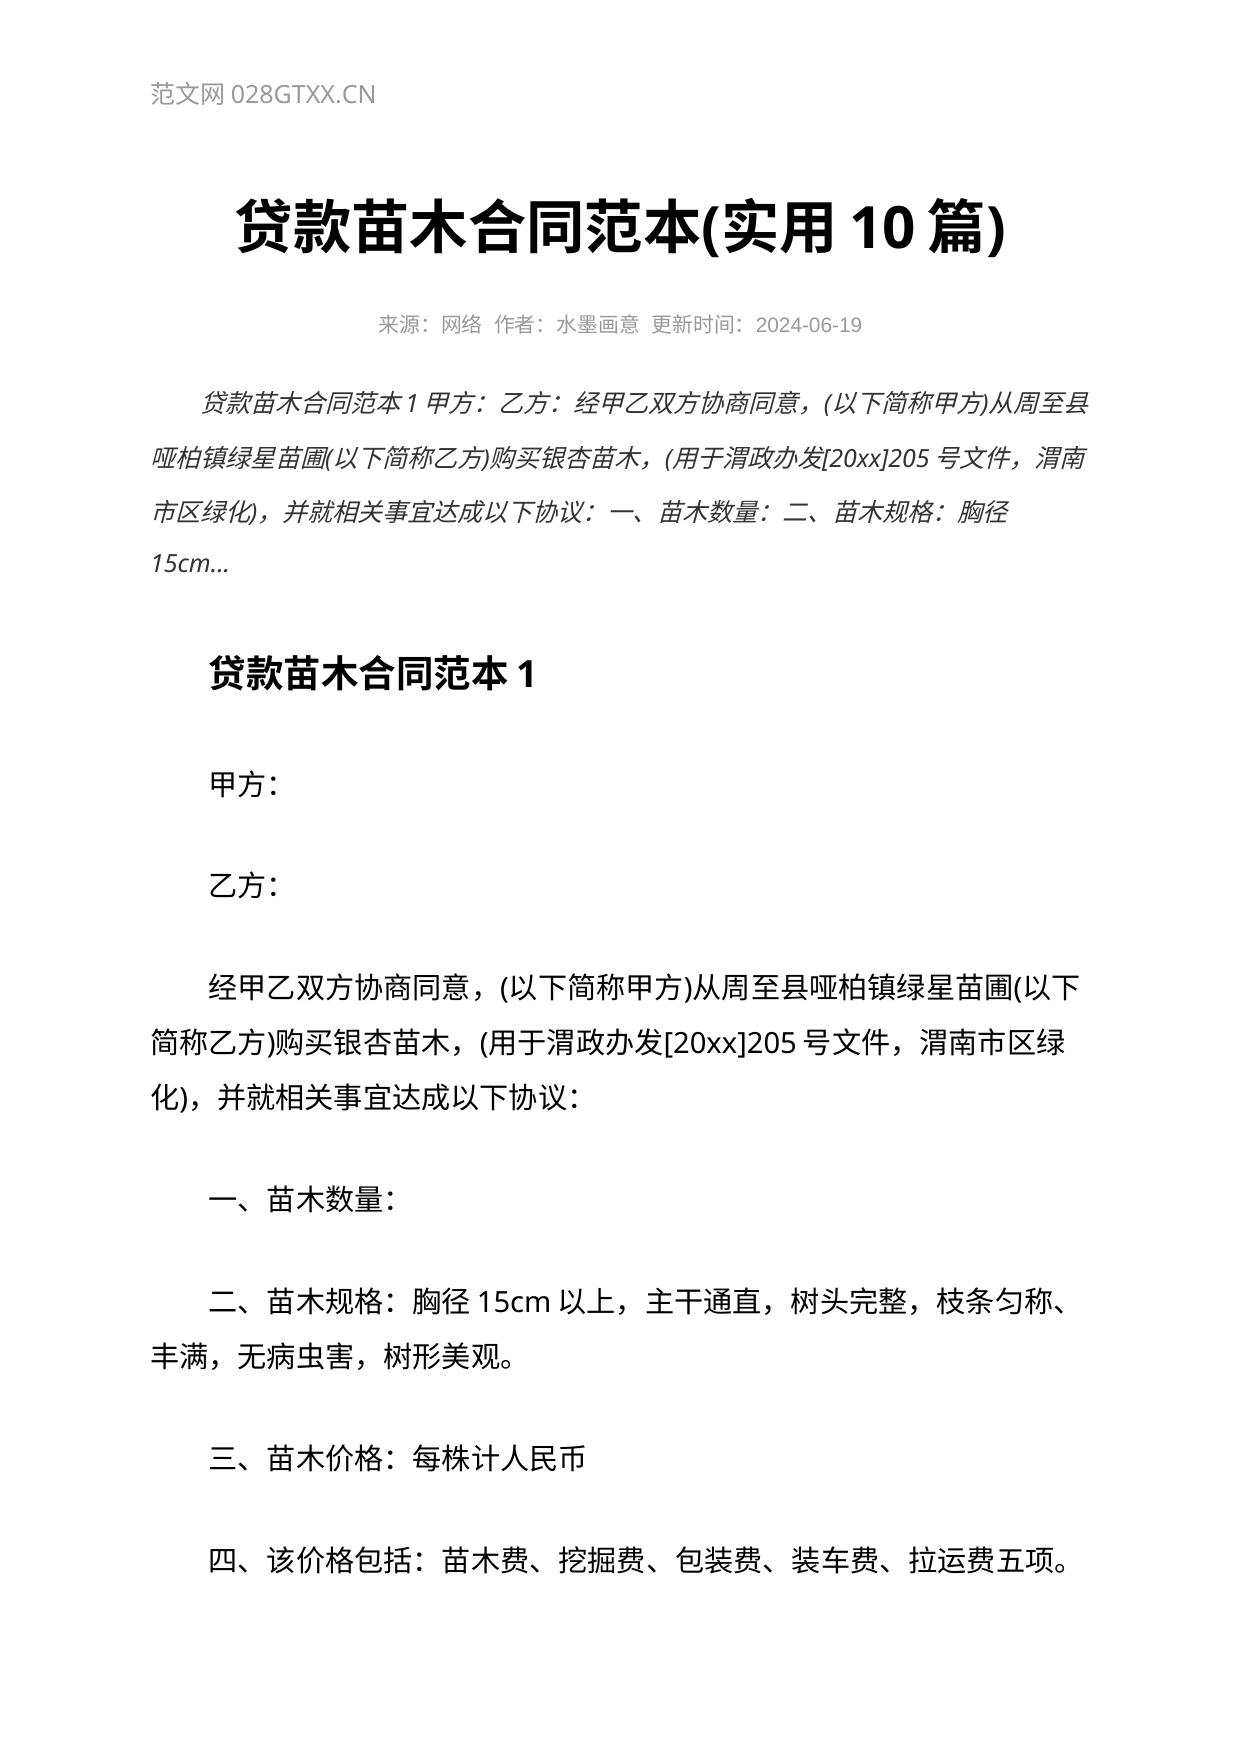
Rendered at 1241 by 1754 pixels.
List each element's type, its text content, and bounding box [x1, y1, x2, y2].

text 二、苗木规格：胸径15cm以上，主干通直，树头完整，枝条匀称、丰满，无病虫害，树形美观。 [150, 1278, 1090, 1376]
text 贷款苗木合同范本1 [150, 644, 1090, 698]
text 贷款苗木合同范本1甲方：乙方：经甲乙双方协商同意，(以下简称甲方)从周至县哑柏镇绿星苗圃(以下简称乙方)购买银杏苗木，(用于渭政办发[20xx]205号文件，渭南市区绿化)，并就相关事宜达成以下协议：一、苗木数量：二、苗木规格：胸径15cm... [150, 384, 1090, 580]
text 经甲乙双方协商同意，(以下简称甲方)从周至县哑柏镇绿星苗圃(以下简称乙方)购买银杏苗木，(用于渭政办发[20xx]205号文件，渭南市区绿化)，并就相关事宜达成以下协议： [150, 965, 1090, 1117]
text 甲方： [150, 761, 1090, 803]
subtitle 贷款苗木合同范本(实用10篇) [150, 181, 1090, 266]
text 乙方： [150, 863, 1090, 905]
text 一、苗木数量： [150, 1177, 1090, 1219]
text 来源：网络 作者：水墨画意 更新时间：2024-06-19 [150, 313, 1090, 337]
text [150, 1537, 1090, 1579]
text 三、苗木价格：每株计人民币 [150, 1435, 1090, 1478]
